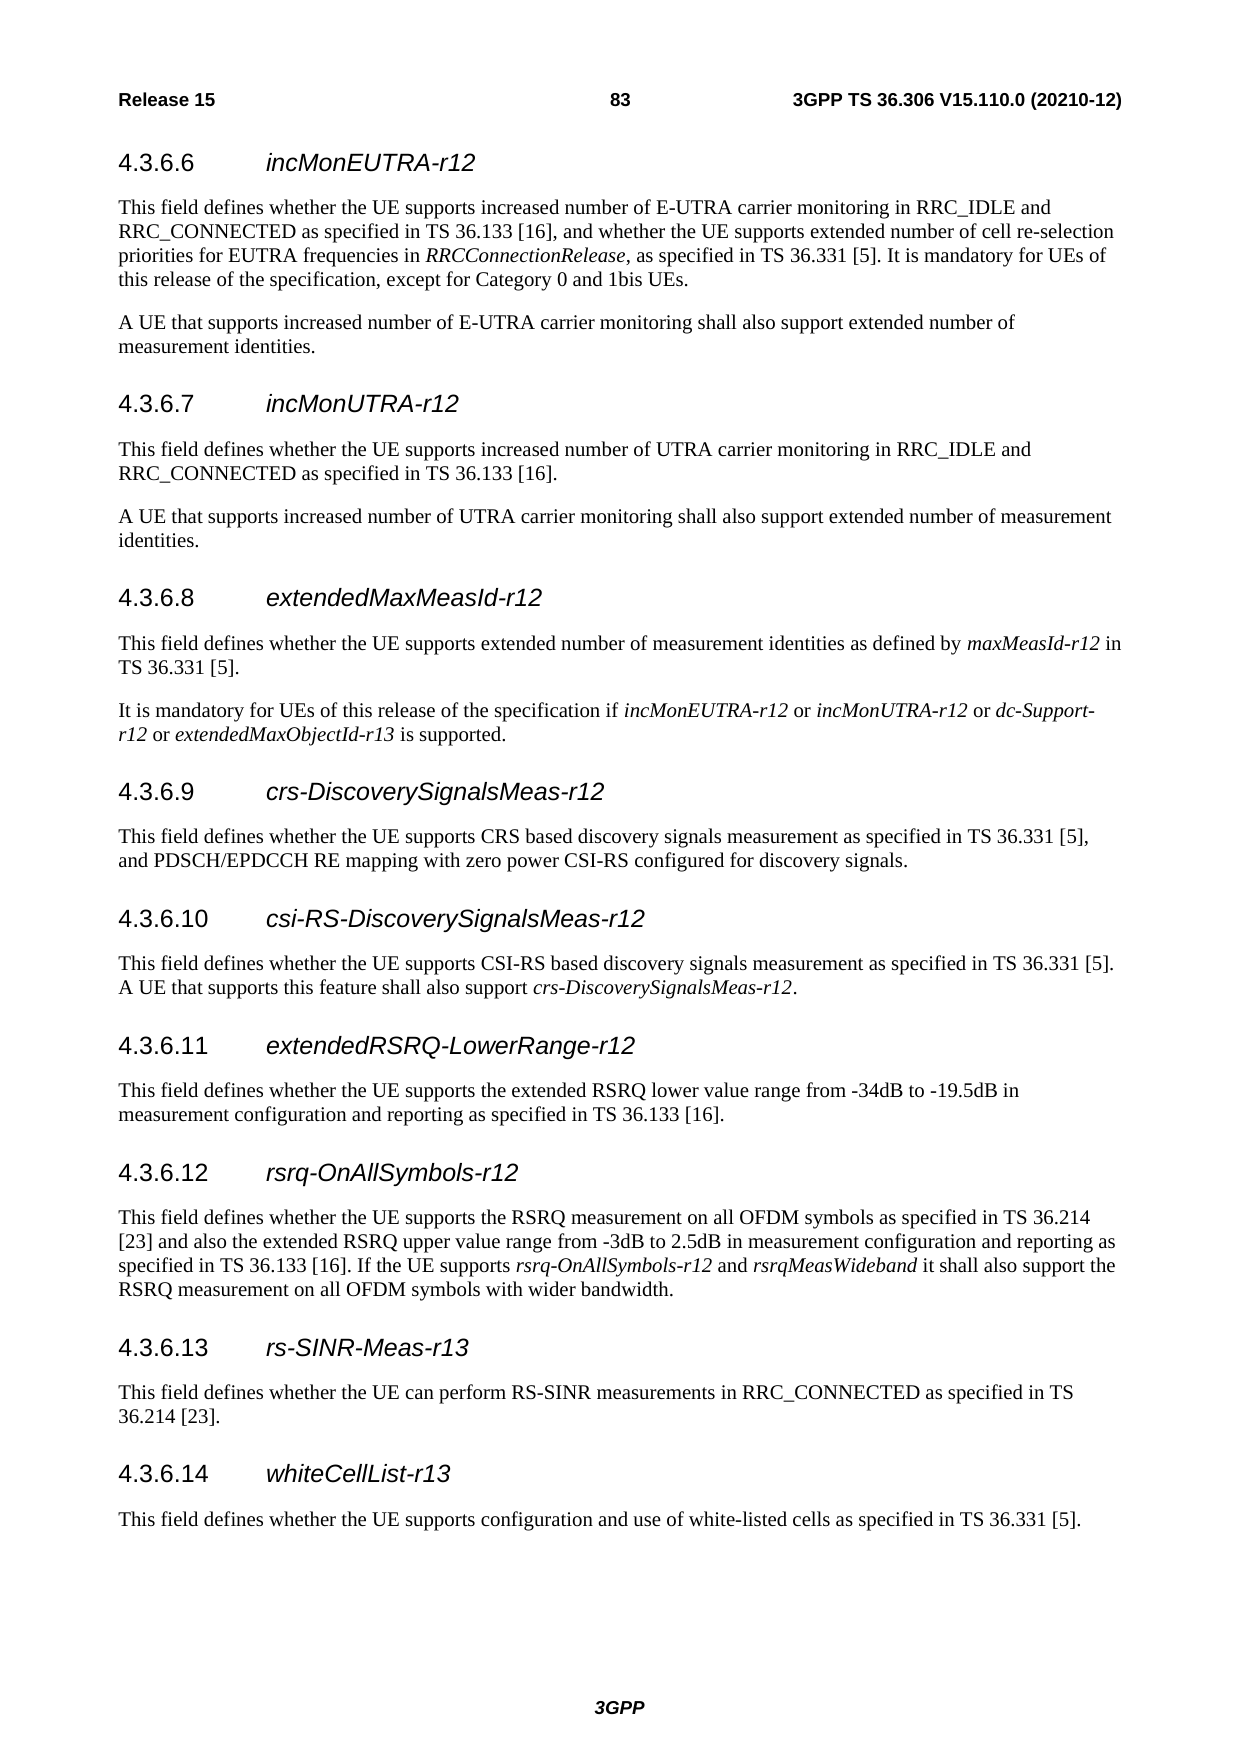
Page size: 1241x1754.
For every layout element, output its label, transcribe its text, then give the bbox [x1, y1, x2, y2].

text This field defines whether the UE supports the RSRQ measurement on all OFDM symbols as specified in TS 36.214 [23] and also the extended RSRQ upper value range from -3dB to 2.5dB in measurement configuration and reporting as specified in TS 36.133 [16]. If the UE supports rsrq-OnAllSymbols-r12 and rsrqMeasWideband it shall also support the RSRQ measurement on all OFDM symbols with wider bandwidth. [118, 1205, 1122, 1301]
text This field defines whether the UE supports CSI-RS based discovery signals measurement as specified in TS 36.331 [5]. A UE that supports this feature shall also support crs-DiscoverySignalsMeas-r12. [118, 951, 1122, 999]
text A UE that supports increased number of E-UTRA carrier monitoring shall also support extended number of measurement identities. [118, 310, 1122, 358]
text This field defines whether the UE supports extended number of measurement identities as defined by maxMeasId-r12 in TS 36.331 [5]. [118, 631, 1122, 679]
text This field defines whether the UE supports configuration and use of white-listed cells as specified in TS 36.331 [5]. [118, 1507, 1122, 1531]
subtitle 4.3.6.7 incMonUTRA-r12 [118, 389, 1122, 418]
text This field defines whether the UE supports CRS based discovery signals measurement as specified in TS 36.331 [5], and PDSCH/EPDCCH RE mapping with zero power CSI-RS configured for discovery signals. [118, 824, 1122, 872]
subtitle 4.3.6.8 extendedMaxMeasId-r12 [118, 583, 1122, 612]
subtitle 4.3.6.14 whiteCellList-r13 [118, 1459, 1122, 1488]
text It is mandatory for UEs of this release of the specification if incMonEUTRA-r12 or incMonUTRA-r12 or dc-Support-r12 or extendedMaxObjectId-r13 is supported. [118, 697, 1122, 746]
text This field defines whether the UE supports increased number of E-UTRA carrier monitoring in RRC_IDLE and RRC_CONNECTED as specified in TS 36.133 [16], and whether the UE supports extended number of cell re-selection priorities for EUTRA frequencies in RRCConnectionRelease, as specified in TS 36.331 [5]. It is mandatory for UEs of this release of the specification, except for Category 0 and 1bis UEs. [118, 195, 1122, 291]
subtitle 4.3.6.11 extendedRSRQ-LowerRange-r12 [118, 1031, 1122, 1059]
text This field defines whether the UE supports increased number of UTRA carrier monitoring in RRC_IDLE and RRC_CONNECTED as specified in TS 36.133 [16]. [118, 437, 1122, 485]
subtitle 4.3.6.13 rs-SINR-Meas-r13 [118, 1332, 1122, 1361]
subtitle 4.3.6.9 crs-DiscoverySignalsMeas-r12 [118, 777, 1122, 806]
subtitle 4.3.6.12 rsrq-OnAllSymbols-r12 [118, 1157, 1122, 1186]
subtitle 4.3.6.10 csi-RS-DiscoverySignalsMeas-r12 [118, 904, 1122, 932]
text This field defines whether the UE supports the extended RSRQ lower value range from -34dB to -19.5dB in measurement configuration and reporting as specified in TS 36.133 [16]. [118, 1078, 1122, 1126]
text This field defines whether the UE can perform RS-SINR measurements in RRC_CONNECTED as specified in TS 36.214 [23]. [118, 1380, 1122, 1428]
text A UE that supports increased number of UTRA carrier monitoring shall also support extended number of measurement identities. [118, 504, 1122, 552]
subtitle 4.3.6.6 incMonEUTRA-r12 [118, 147, 1122, 176]
